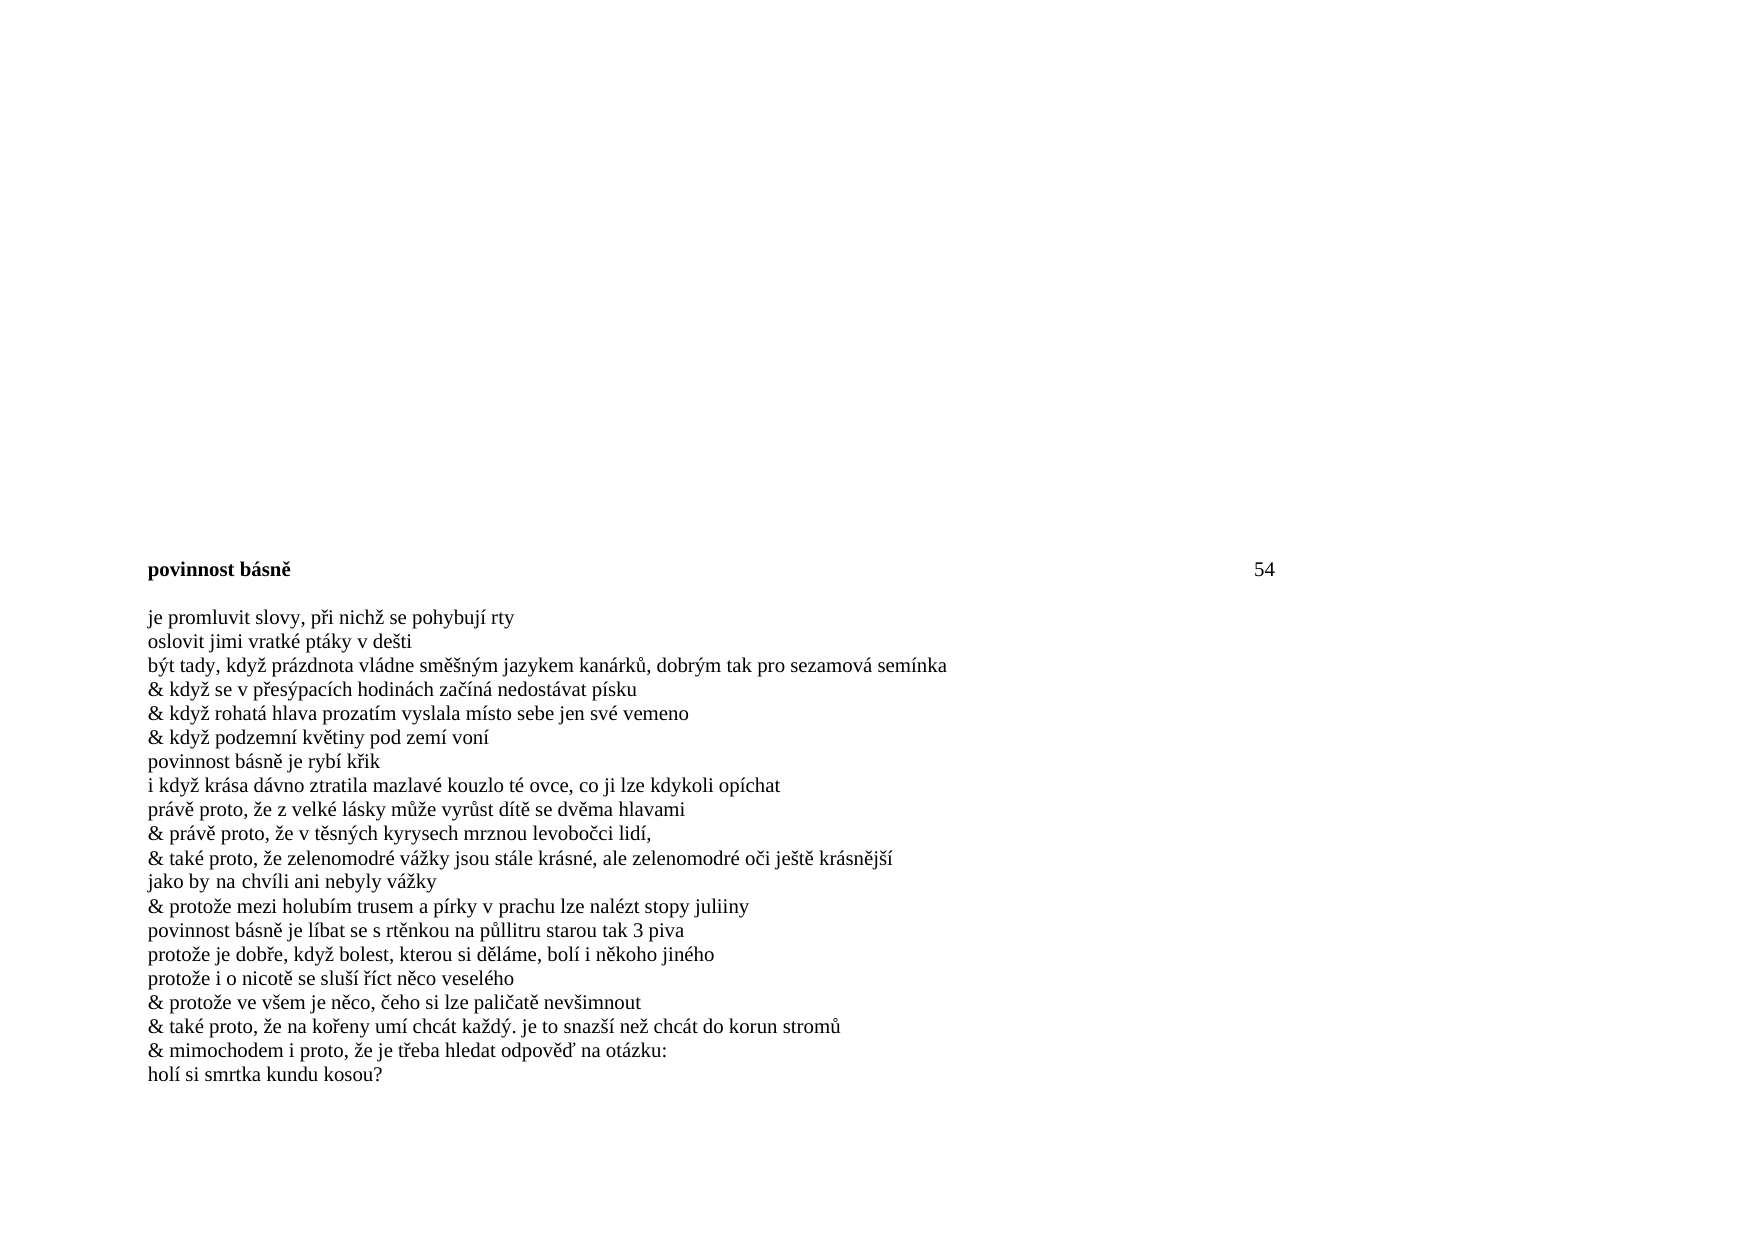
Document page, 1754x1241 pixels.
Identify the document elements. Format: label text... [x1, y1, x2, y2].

text & když podzemní květiny pod zemí voní [148, 725, 1606, 749]
text & mimochodem i proto, že je třeba hledat odpověď na otázku: [148, 1038, 1606, 1062]
text protože i o nicotě se sluší říct něco veselého [148, 966, 1606, 990]
text být tady, když prázdnota vládne směšným jazykem kanárků, dobrým tak pro sezamová semínka [148, 653, 1606, 677]
text protože je dobře, když bolest, kterou si děláme, bolí i někoho jiného [148, 942, 1606, 966]
text & právě proto, že v těsných kyrysech mrznou levobočci lidí, [148, 821, 1606, 845]
text & když se v přesýpacích hodinách začíná nedostávat písku [148, 677, 1606, 701]
text jako by na chvíli ani nebyly vážky [148, 869, 1606, 893]
text & také proto, že na kořeny umí chcát každý. je to snazší než chcát do korun stromů [148, 1014, 1606, 1038]
text holí si smrtka kundu kosou? [148, 1062, 1606, 1086]
text i když krása dávno ztratila mazlavé kouzlo té ovce, co ji lze kdykoli opíchat [148, 773, 1606, 797]
text povinnost básně 54 [148, 557, 1606, 581]
text & když rohatá hlava prozatím vyslala místo sebe jen své vemeno [148, 701, 1606, 725]
text právě proto, že z velké lásky může vyrůst dítě se dvěma hlavami [148, 797, 1606, 821]
text povinnost básně je líbat se s rtěnkou na půllitru starou tak 3 piva [148, 918, 1606, 942]
text oslovit jimi vratké ptáky v dešti [148, 629, 1606, 653]
text povinnost básně je rybí křik [148, 749, 1606, 773]
text & také proto, že zelenomodré vážky jsou stále krásné, ale zelenomodré oči ještě krásnější [148, 845, 1606, 869]
text je promluvit slovy, při nichž se pohybují rty [148, 605, 1606, 629]
text & protože ve všem je něco, čeho si lze paličatě nevšimnout [148, 990, 1606, 1014]
text & protože mezi holubím trusem a pírky v prachu lze nalézt stopy juliiny [148, 893, 1606, 918]
